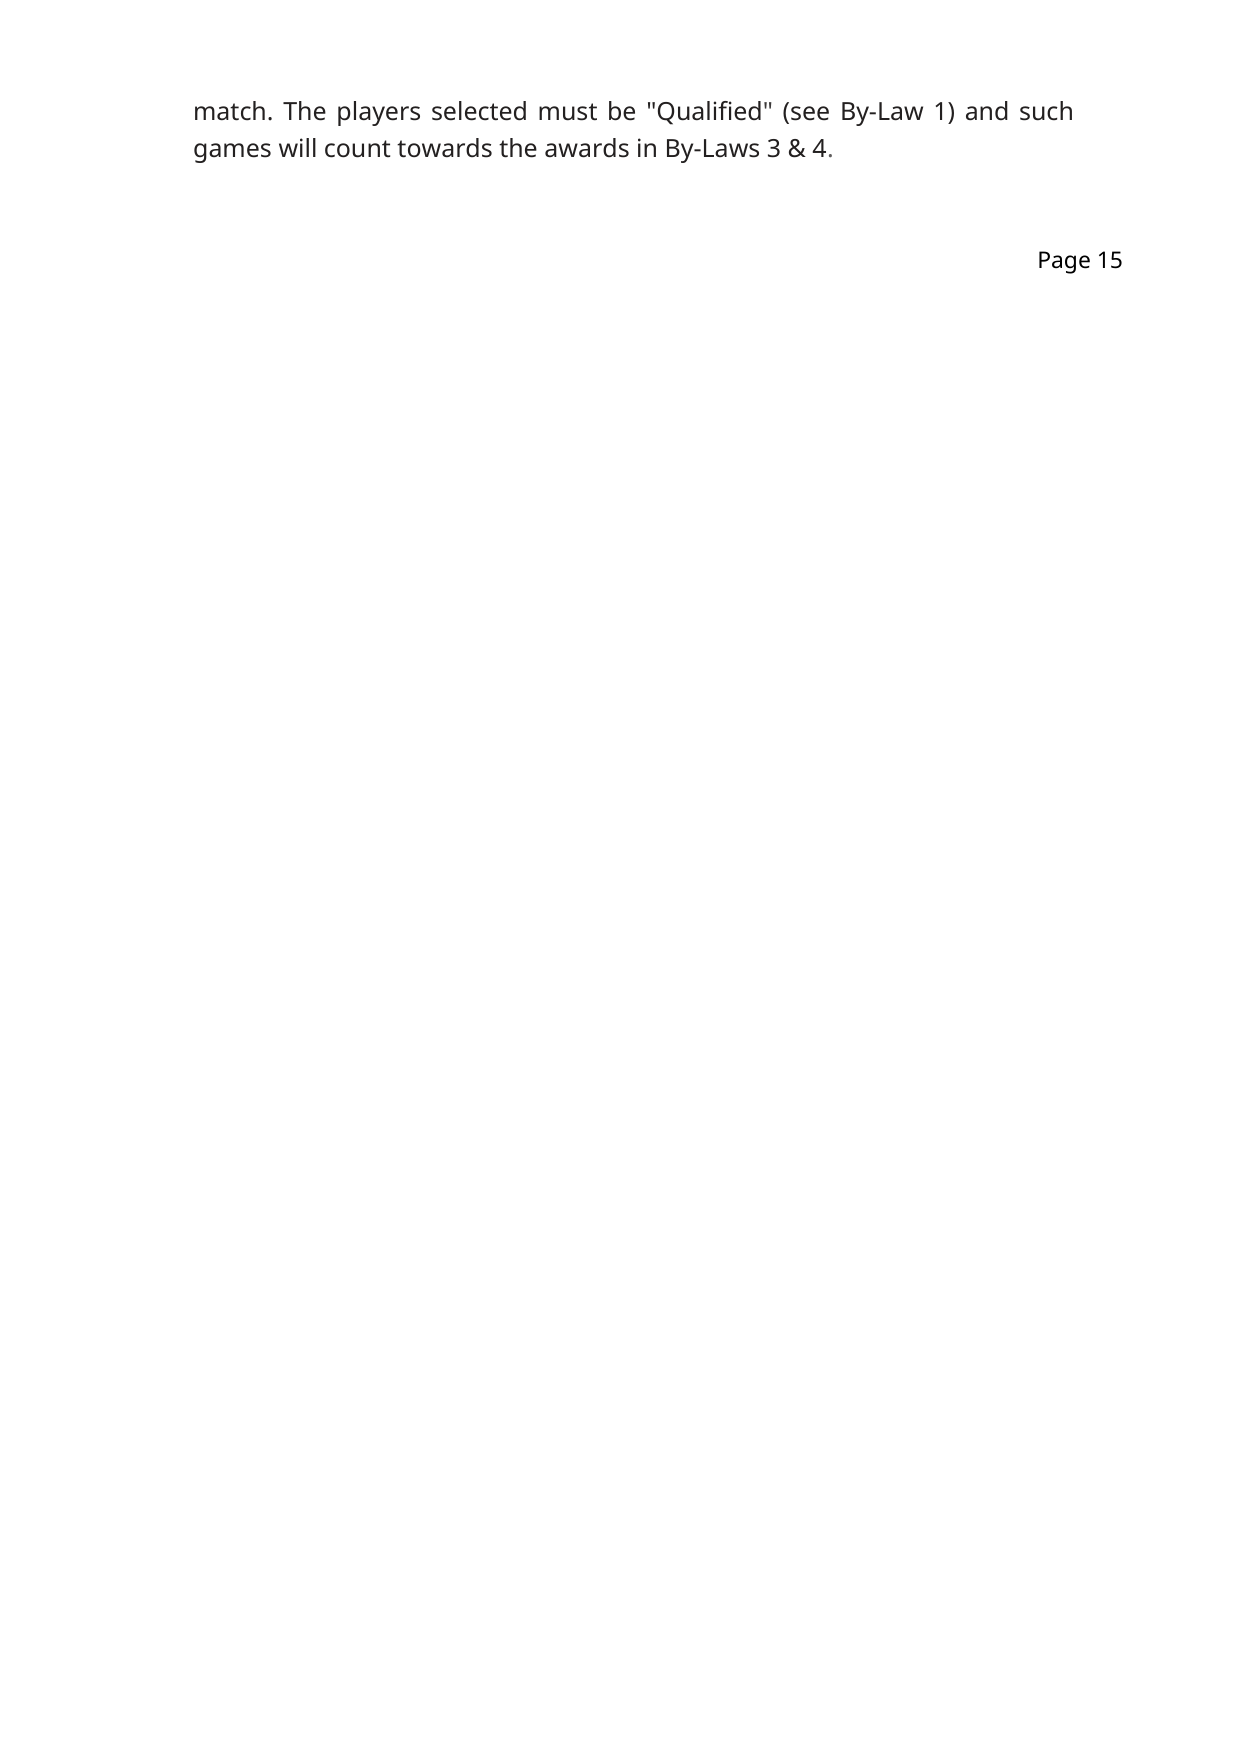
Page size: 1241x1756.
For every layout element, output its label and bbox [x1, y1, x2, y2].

list [155, 94, 1074, 164]
